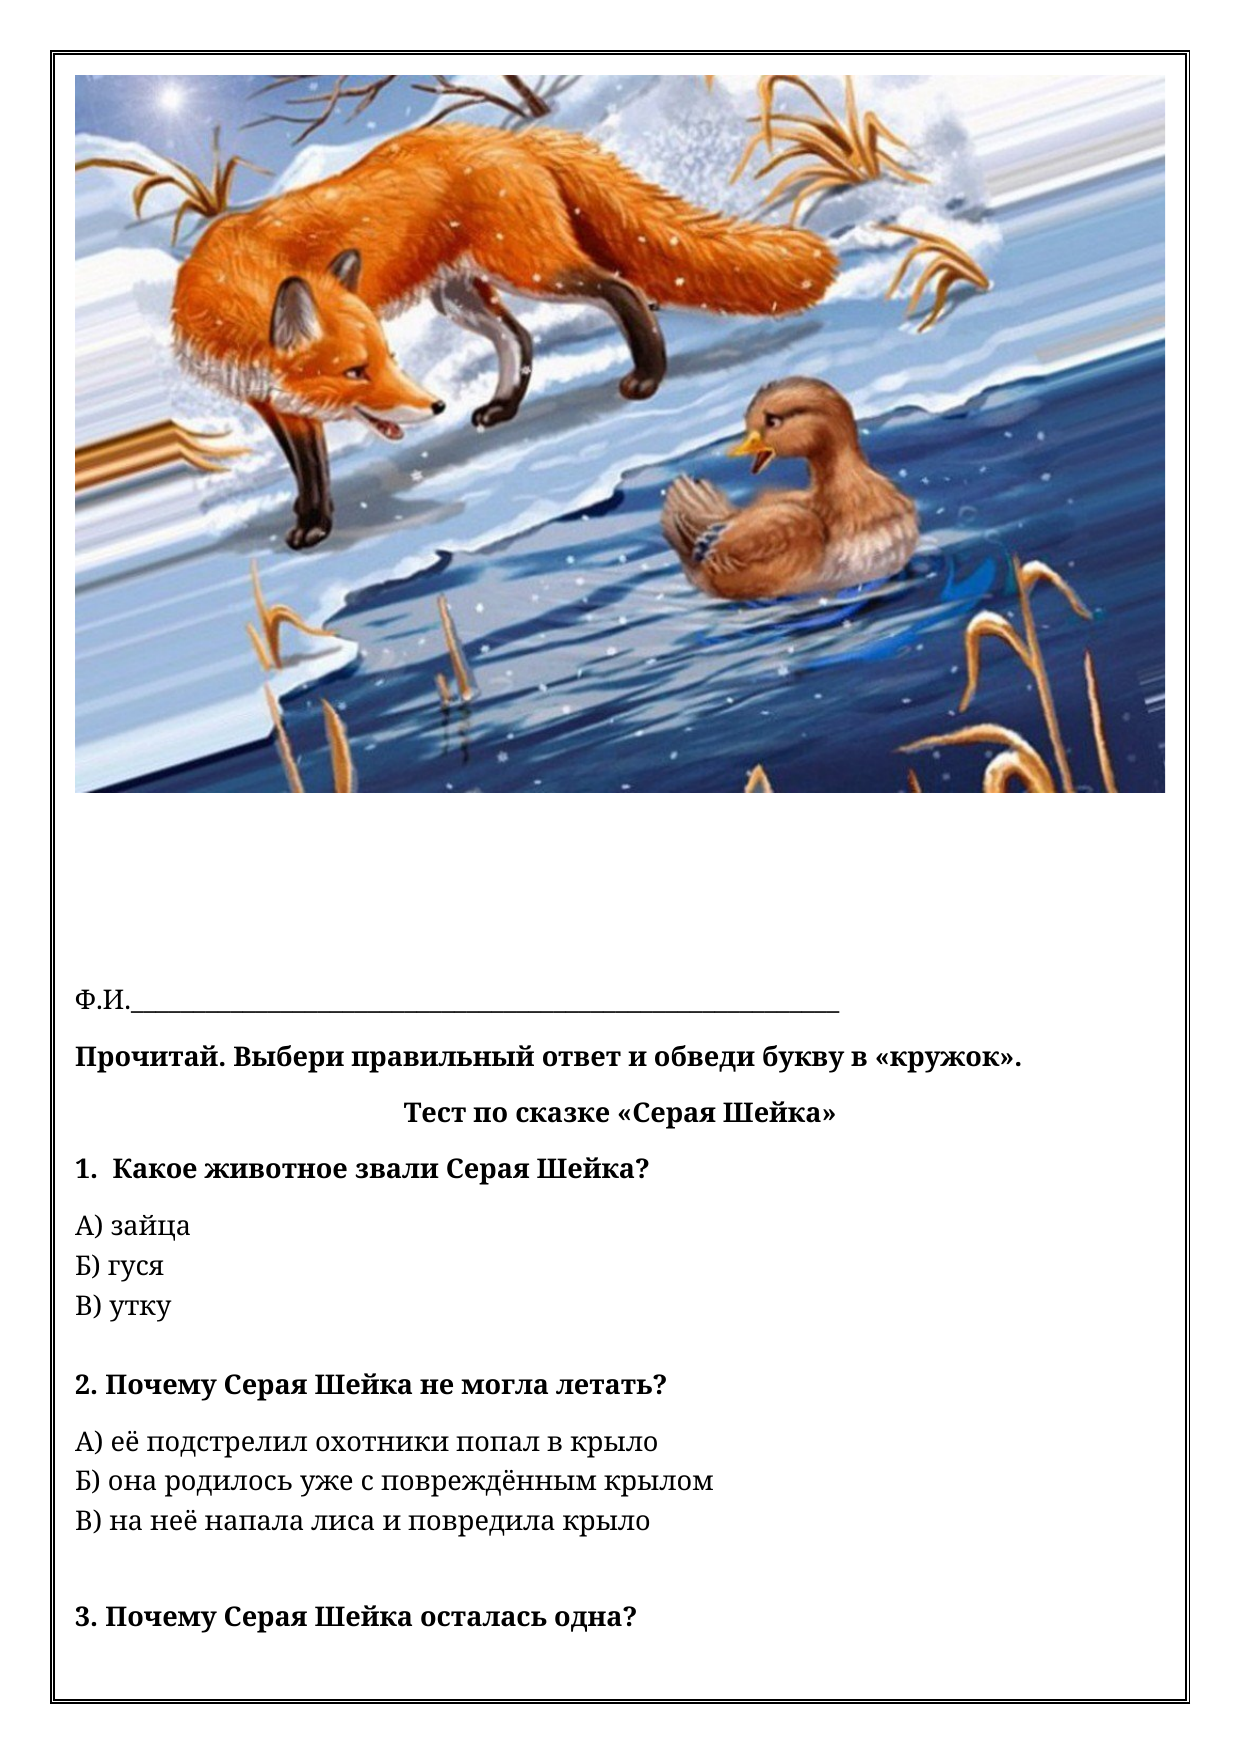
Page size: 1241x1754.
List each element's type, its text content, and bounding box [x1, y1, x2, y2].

text 3. Почему Серая Шейка осталась одна? [75, 1598, 1165, 1635]
list Какое животное звали Серая Шейка? [75, 1150, 1165, 1187]
picture [75, 75, 1166, 793]
text А) её подстрелил охотники попал в крыло [75, 1422, 1165, 1459]
text Тест по сказке «Серая Шейка» [75, 1093, 1165, 1130]
text Ф.И._________________________________________________________ [75, 981, 1165, 1017]
text А) зайца [75, 1206, 1165, 1243]
text Прочитай. Выбери правильный ответ и обведи букву в «кружок». [75, 1037, 1165, 1074]
text Б) гуся [75, 1246, 1165, 1283]
text 2. Почему Серая Шейка не могла летать? [75, 1366, 1165, 1402]
text В) утку [75, 1286, 1165, 1323]
text Б) она родилось уже с повреждённым крылом [75, 1462, 1165, 1499]
text В) на неё напала лиса и повредила крыло [75, 1502, 1165, 1538]
